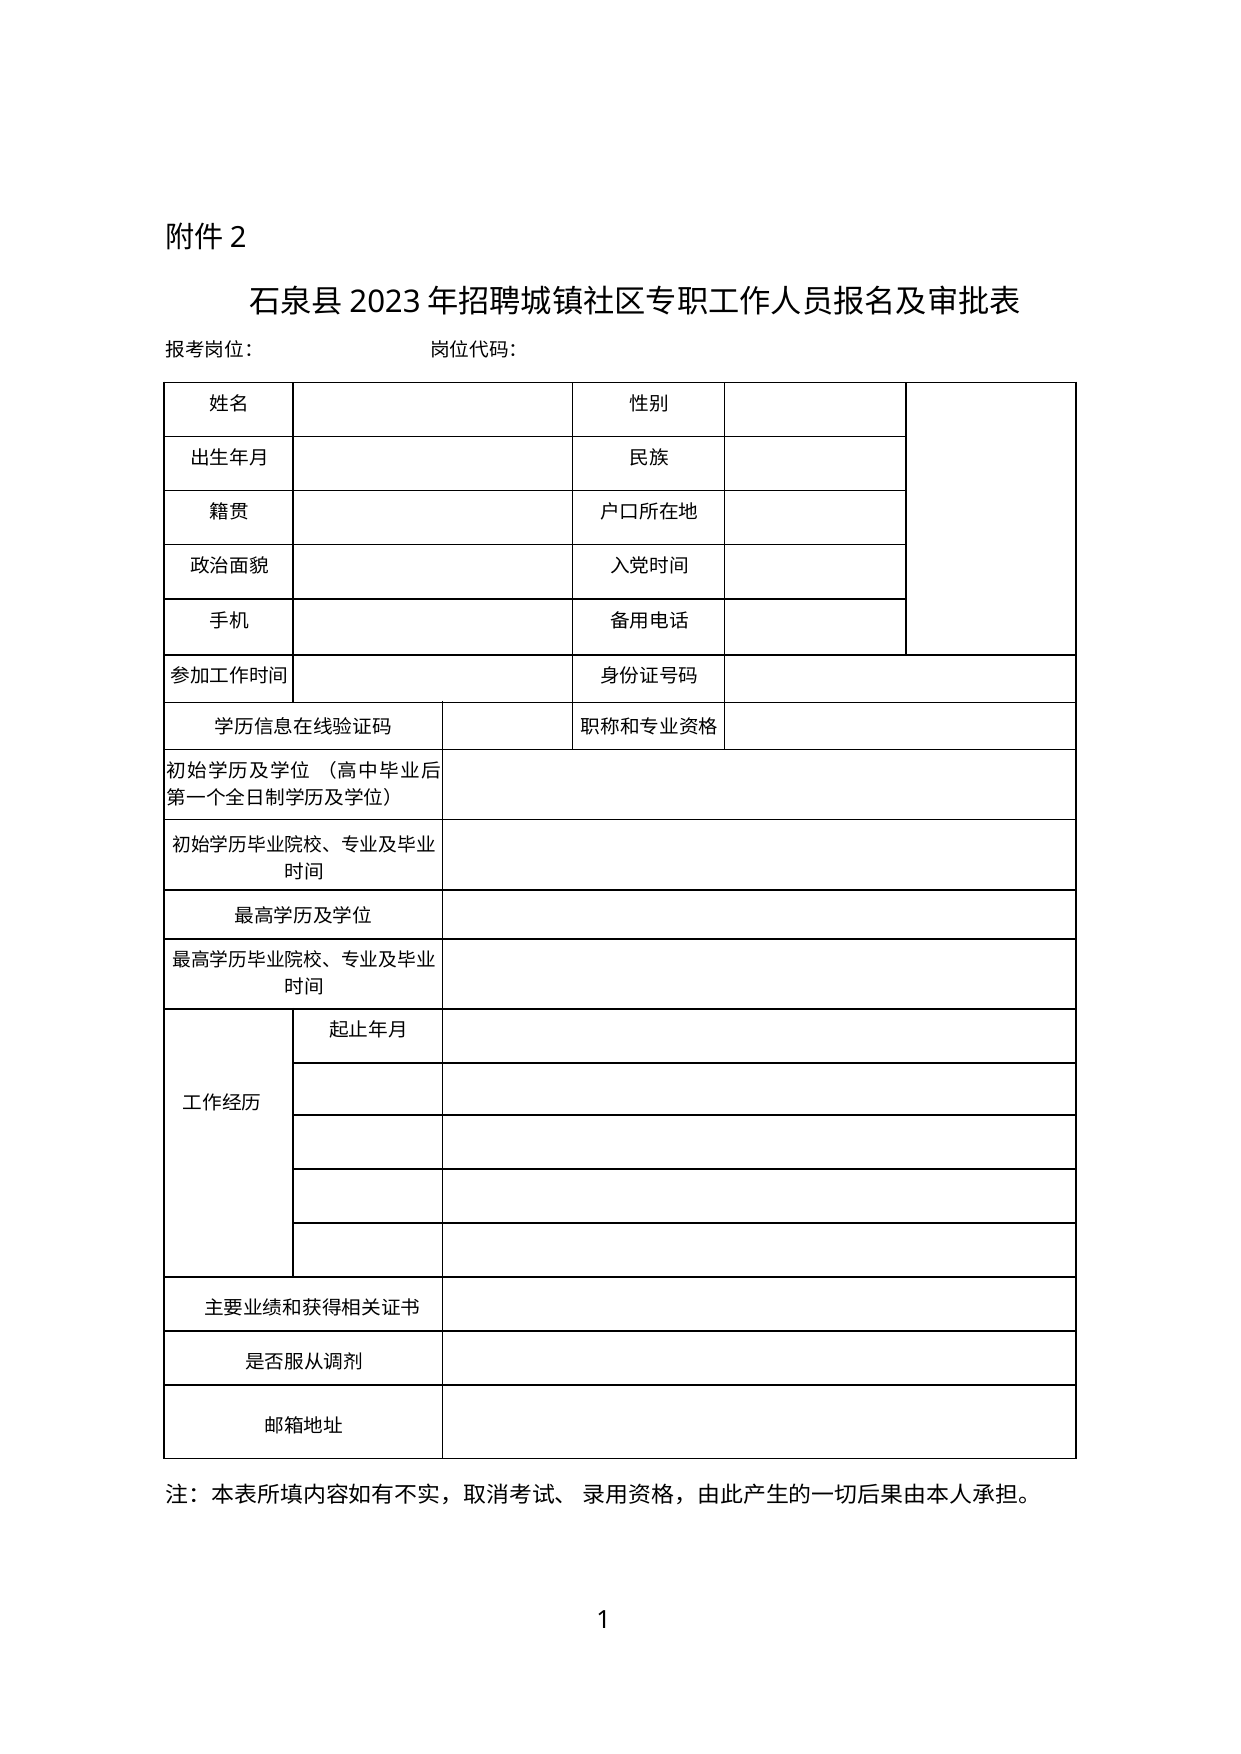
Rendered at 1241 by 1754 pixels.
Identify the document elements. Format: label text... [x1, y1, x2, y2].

table_cell [294, 1064, 442, 1114]
table_cell 出生年月 [165, 437, 292, 490]
table_cell [294, 656, 572, 701]
table_cell 邮箱地址 [165, 1386, 442, 1457]
table_cell [725, 437, 905, 490]
table_cell 是否服从调剂 [165, 1332, 442, 1384]
table_cell [443, 1386, 1075, 1457]
table_cell [725, 656, 1075, 701]
table_cell [443, 1170, 1075, 1222]
table_cell [443, 1332, 1075, 1384]
table_cell 职称和专业资格 [573, 703, 724, 749]
table_cell 起止年月 [294, 1010, 442, 1062]
table_cell [294, 491, 572, 544]
table_cell [443, 820, 1075, 889]
table_cell 工作经历 [165, 1010, 292, 1276]
table_cell 籍贯 [165, 491, 292, 544]
table_cell [443, 1064, 1075, 1114]
table_cell [443, 1010, 1075, 1062]
table_header [725, 383, 905, 436]
text 注：本表所填内容如有不实，取消考试、 录用资格，由此产生的一切后果由本人承担。 [165, 372, 1104, 1509]
table_cell [443, 1278, 1075, 1330]
table_cell [443, 703, 572, 749]
table_cell [725, 703, 1075, 749]
table_cell 参加工作时间 [165, 656, 292, 701]
table_cell 初始学历毕业院校、专业及毕业时间 [165, 820, 442, 889]
table_cell [294, 1224, 442, 1276]
table_cell 政治面貌 [165, 545, 292, 598]
table_cell [294, 600, 572, 654]
table_cell 最高学历毕业院校、专业及毕业时间 [165, 940, 442, 1008]
table_header [294, 383, 572, 436]
table_cell [294, 1116, 442, 1168]
table_cell 主要业绩和获得相关证书 [165, 1278, 442, 1330]
table_cell 民族 [573, 437, 724, 490]
table_cell 备用电话 [573, 600, 724, 654]
text 附件2 [165, 202, 1104, 267]
table_cell 初始学历及学位 （高中毕业后第一个全日制学历及学位） [165, 750, 442, 819]
table_header [907, 383, 1075, 654]
table_cell [443, 1224, 1075, 1276]
table_cell 户口所在地 [573, 491, 724, 544]
table_cell [725, 491, 905, 544]
text 石泉县2023年招聘城镇社区专职工作人员报名及审批表 [165, 267, 1104, 332]
table_cell 最高学历及学位 [165, 891, 442, 938]
table_cell [294, 437, 572, 490]
table_cell [443, 891, 1075, 938]
table_header 姓名 [165, 383, 292, 436]
table_cell 手机 [165, 600, 292, 654]
table_cell [725, 600, 905, 654]
table_cell [725, 545, 905, 598]
table_cell 身份证号码 [573, 656, 724, 701]
table_cell 入党时间 [573, 545, 724, 598]
table_header 性别 [573, 383, 724, 436]
table_cell [294, 1170, 442, 1222]
table_cell [294, 545, 572, 598]
table_cell [443, 940, 1075, 1008]
table_cell 学历信息在线验证码 [165, 703, 442, 749]
table_cell [443, 1116, 1075, 1168]
table_cell [443, 750, 1075, 819]
text 报考岗位： 岗位代码： [165, 332, 1104, 364]
